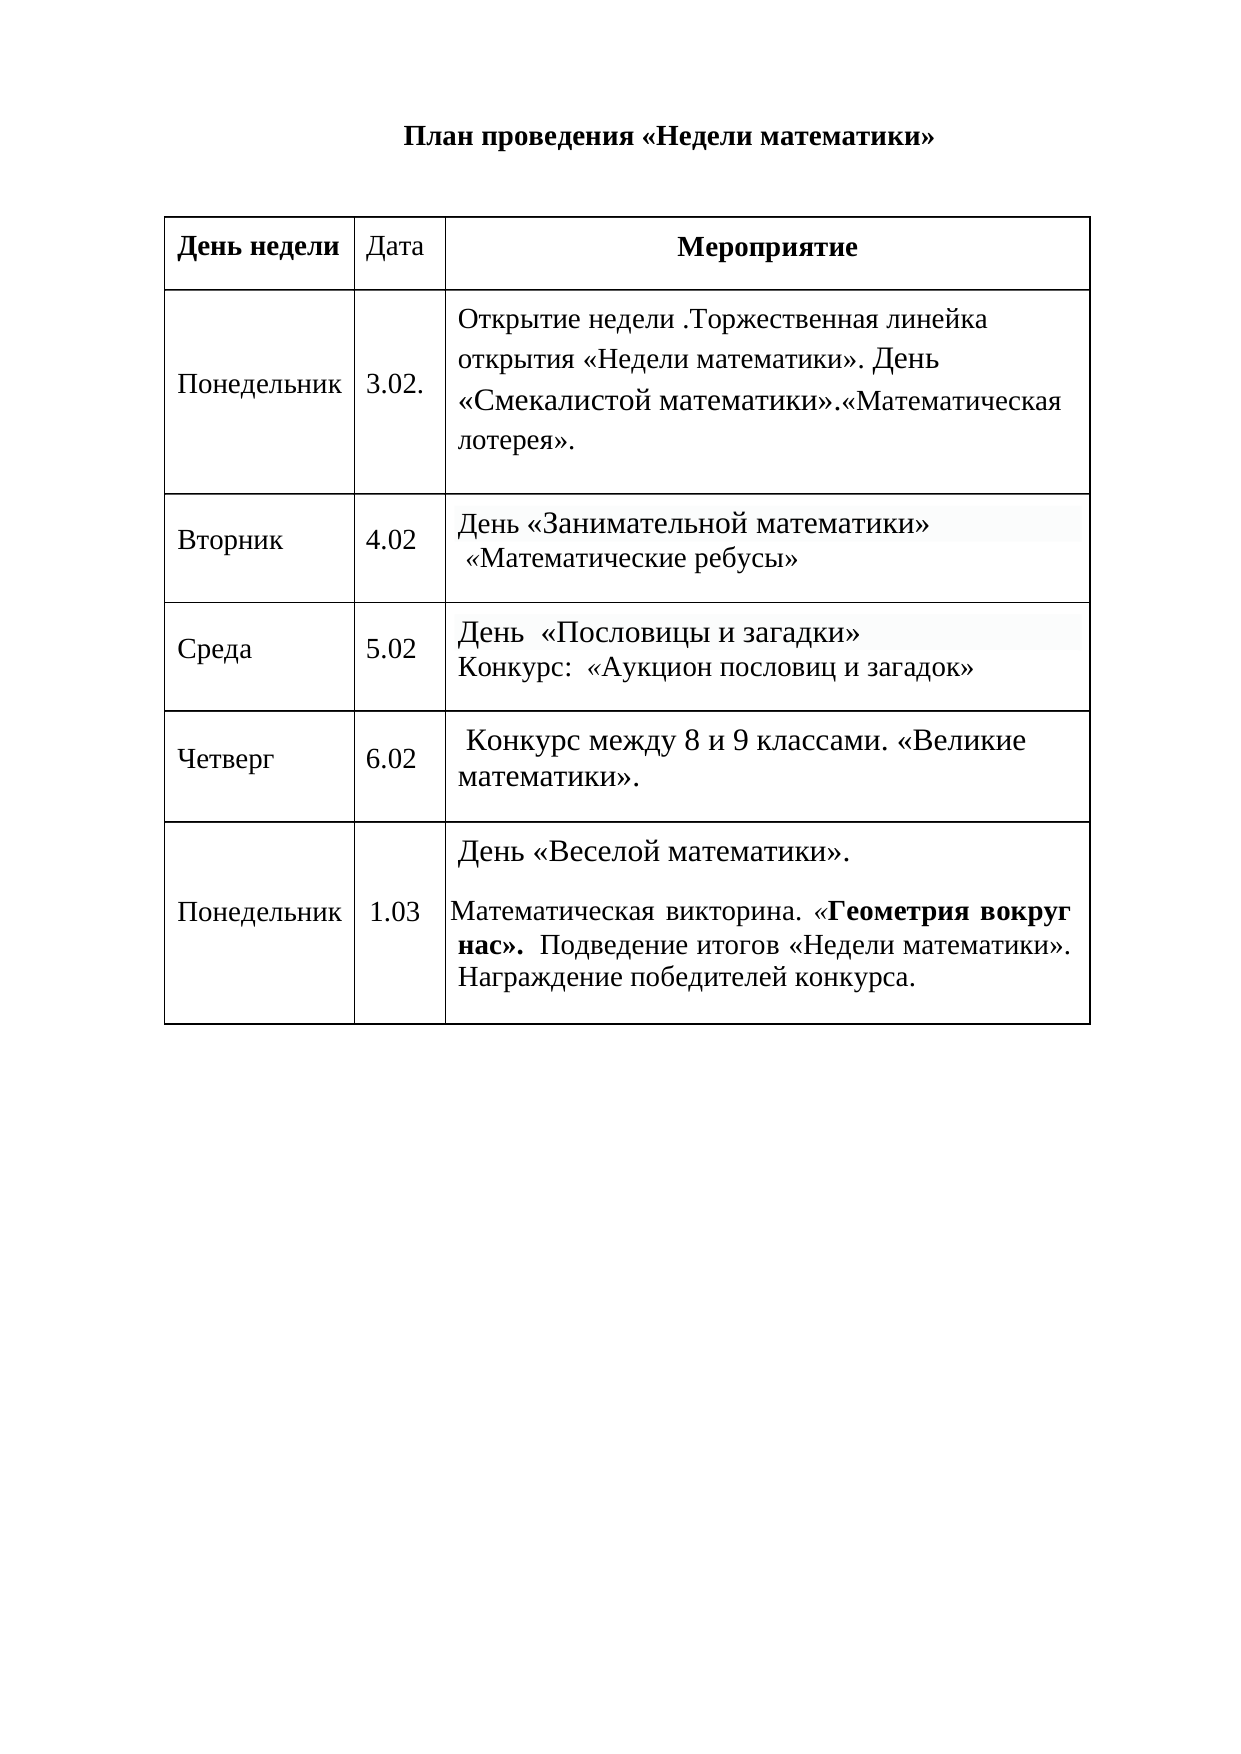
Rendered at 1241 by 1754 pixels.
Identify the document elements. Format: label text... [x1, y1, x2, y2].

text Понедельник 1.03 Математическая викторина. «Геометрия вокруг нас». Подведение итогов «Недели математики». Награждение победителей конкурса. [177, 895, 1071, 993]
text Открытие недели .Торжественная линейка открытия «Недели математики». День «Смекалистой математики».«Математическая лотерея». [458, 301, 1065, 455]
text День «Занимательной математики» «Математические ребусы» [458, 504, 934, 574]
text Вторник 4.02 [177, 522, 426, 556]
text Мероприятие [677, 229, 1154, 262]
text Конкурс между 8 и 9 классами. «Великие математики». [458, 721, 1028, 793]
text Понедельник 3.02. [177, 366, 426, 400]
text Среда 5.02 [177, 631, 426, 664]
text Четверг 6.02 [177, 741, 426, 774]
text План проведения «Недели математики» [398, 118, 1154, 151]
text День «Пословицы и загадки» Конкурс: «Аукцион пословиц и загадок» [458, 613, 982, 682]
text День недели Дата [177, 228, 426, 262]
text День «Веселой математики». [458, 832, 1154, 868]
